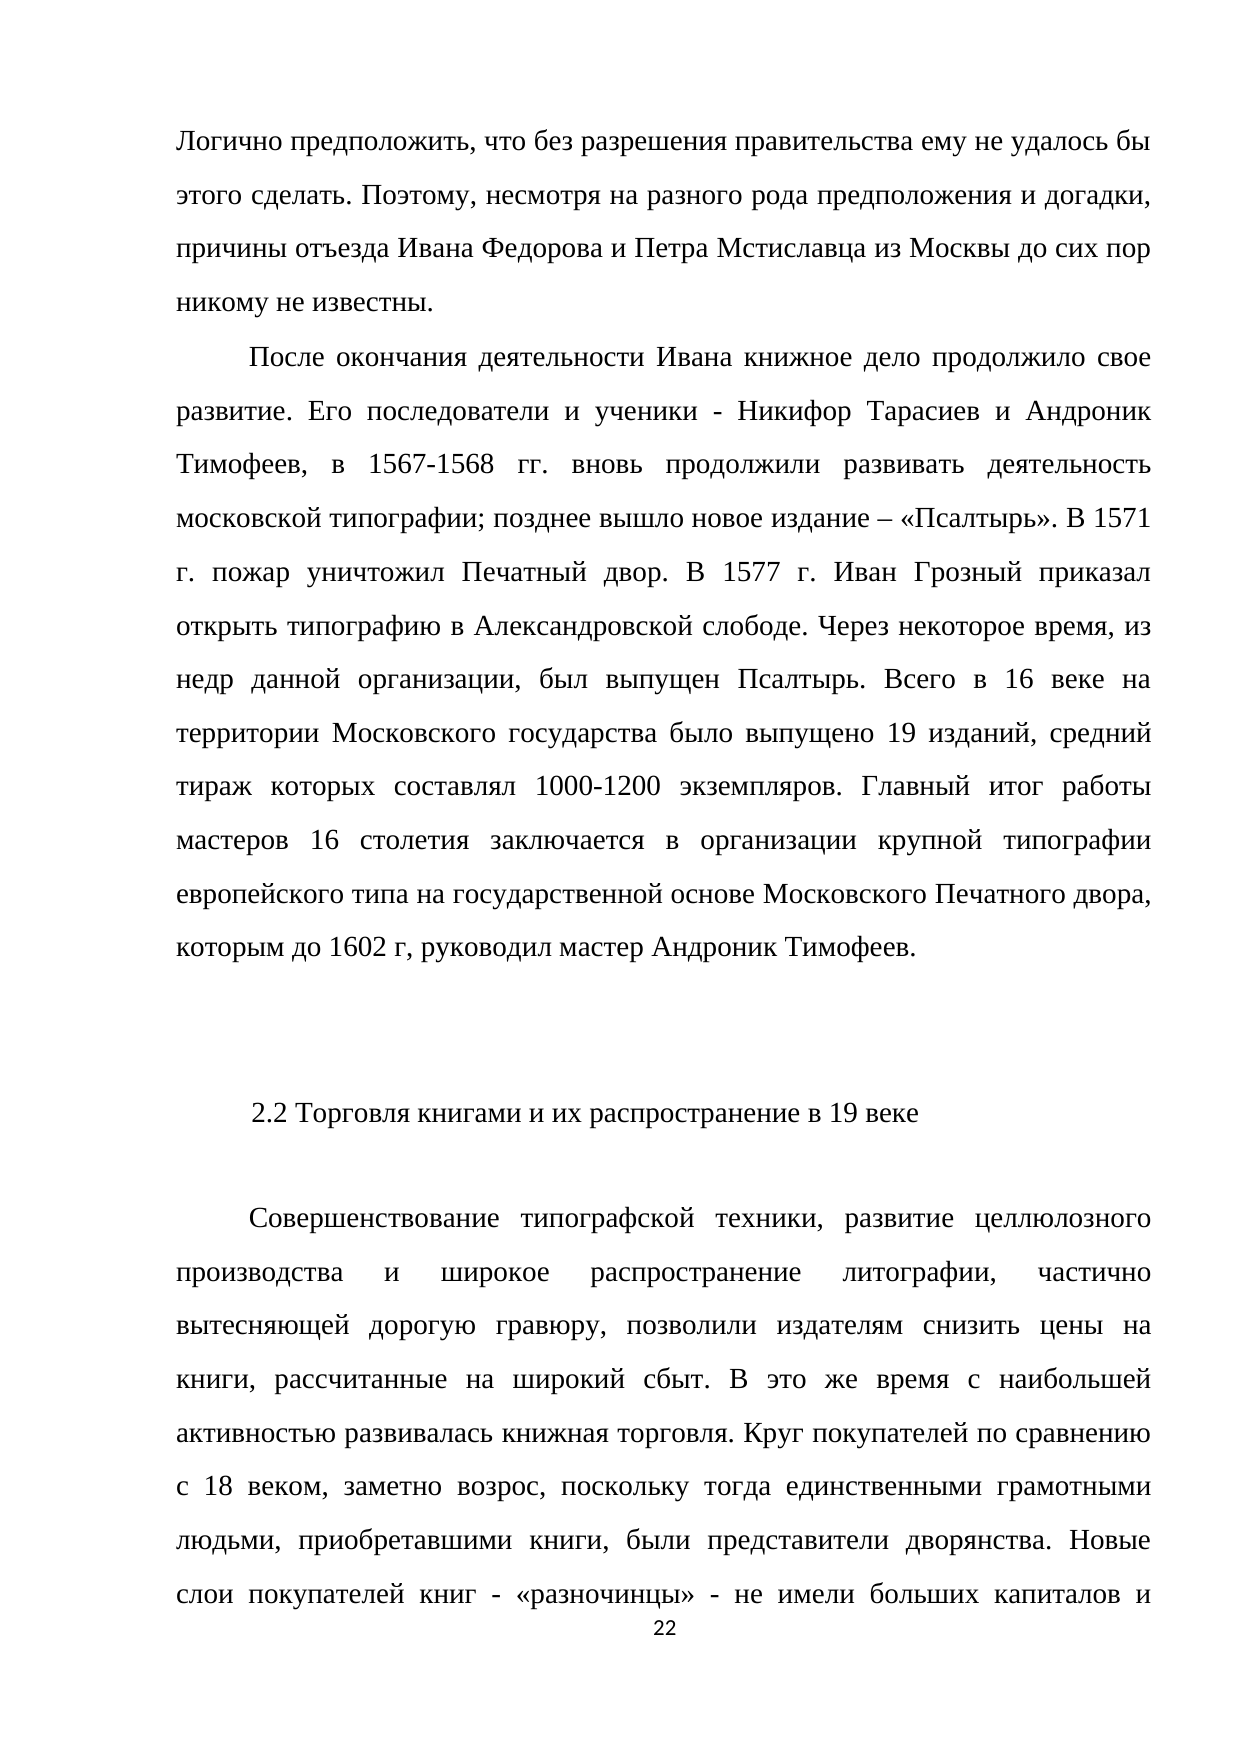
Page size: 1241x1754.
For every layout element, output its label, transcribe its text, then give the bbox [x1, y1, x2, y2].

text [176, 123, 1152, 318]
text После окончания деятельности Ивана книжное дело продолжило свое развитие. Его последователи и ученики - Никифор Тарасиев и Андроник Тимофеев, в 1567-1568 гг. вновь продолжили развивать деятельность московской типографии; позднее вышло новое издание – «Псалтырь». В 1571 г. пожар уничтожил Печатный двор. В 1577 г. Иван Грозный приказал открыть типографию в Александровской слободе. Через некоторое время, из недр данной организации, был выпущен Псалтырь. Всего в 16 веке на территории Московского государства было выпущено 19 изданий, средний тираж которых составлял 1000-1200 экземпляров. Главный итог работы мастеров 16 столетия заключается в организации крупной типографии европейского типа на государственной основе Московского Печатного двора, которым до 1602 г, руководил мастер Андроник Тимофеев. [176, 339, 1152, 963]
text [176, 1200, 1152, 1609]
text 2.2 Торговля книгами и их распространение в 19 веке [251, 1095, 1152, 1128]
